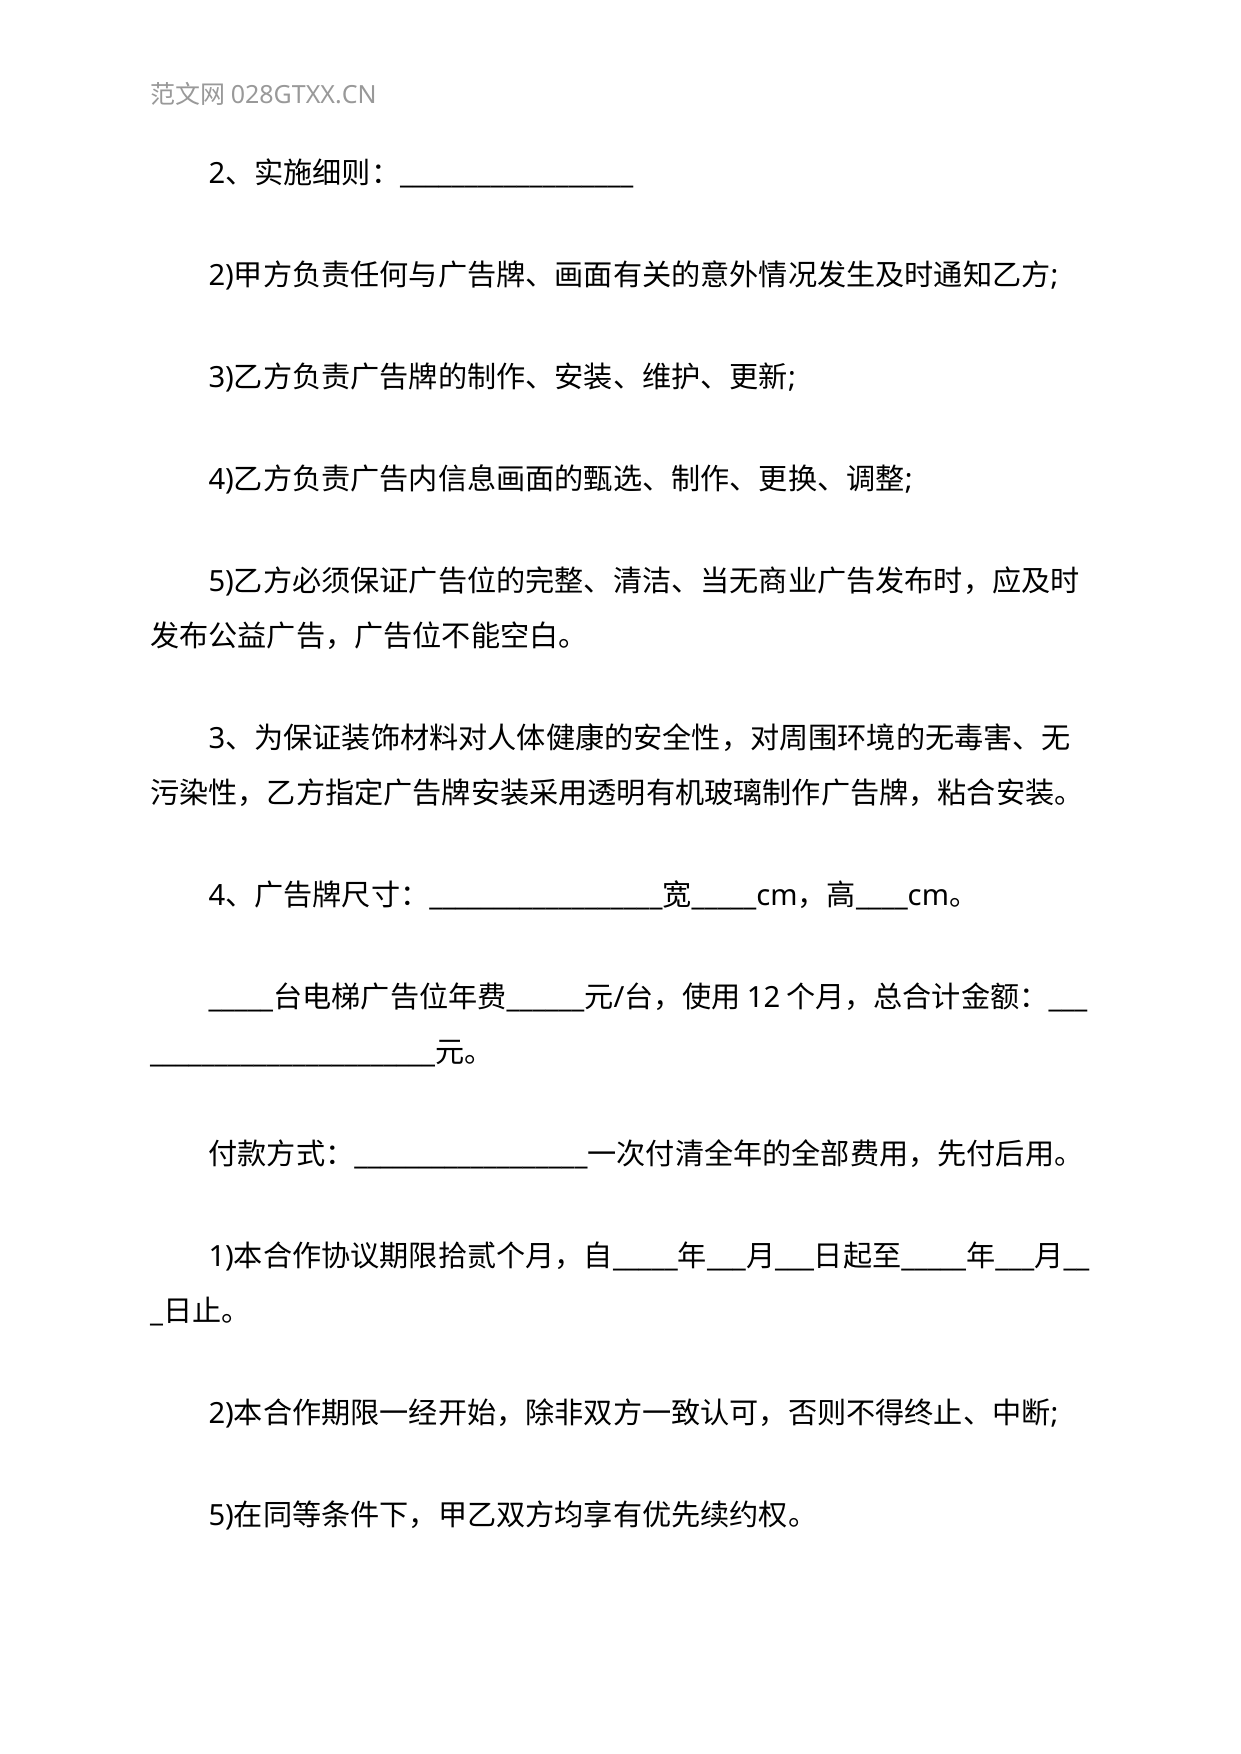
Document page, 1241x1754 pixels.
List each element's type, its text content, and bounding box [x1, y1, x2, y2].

text 付款方式：__________________一次付清全年的全部费用，先付后用。 [150, 1130, 1090, 1173]
text _____台电梯广告位年费______元/台，使用12个月，总合计金额：_________________________元。 [150, 973, 1090, 1071]
text 2、实施细则：__________________ [150, 150, 1090, 192]
text 2)甲方负责任何与广告牌、画面有关的意外情况发生及时通知乙方; [150, 252, 1090, 294]
text 3、为保证装饰材料对人体健康的安全性，对周围环境的无毒害、无污染性，乙方指定广告牌安装采用透明有机玻璃制作广告牌，粘合安装。 [150, 715, 1090, 812]
text 4)乙方负责广告内信息画面的甄选、制作、更换、调整; [150, 456, 1090, 498]
text 2)本合作期限一经开始，除非双方一致认可，否则不得终止、中断; [150, 1389, 1090, 1432]
text 5)乙方必须保证广告位的完整、清洁、当无商业广告发布时，应及时发布公益广告，广告位不能空白。 [150, 558, 1090, 655]
text 3)乙方负责广告牌的制作、安装、维护、更新; [150, 354, 1090, 396]
text 5)在同等条件下，甲乙双方均享有优先续约权。 [150, 1491, 1090, 1534]
text 4、广告牌尺寸：__________________宽_____cm，高____cm。 [150, 871, 1090, 914]
text 1)本合作协议期限拾贰个月，自_____年___月___日起至_____年___月___日止。 [150, 1232, 1090, 1330]
